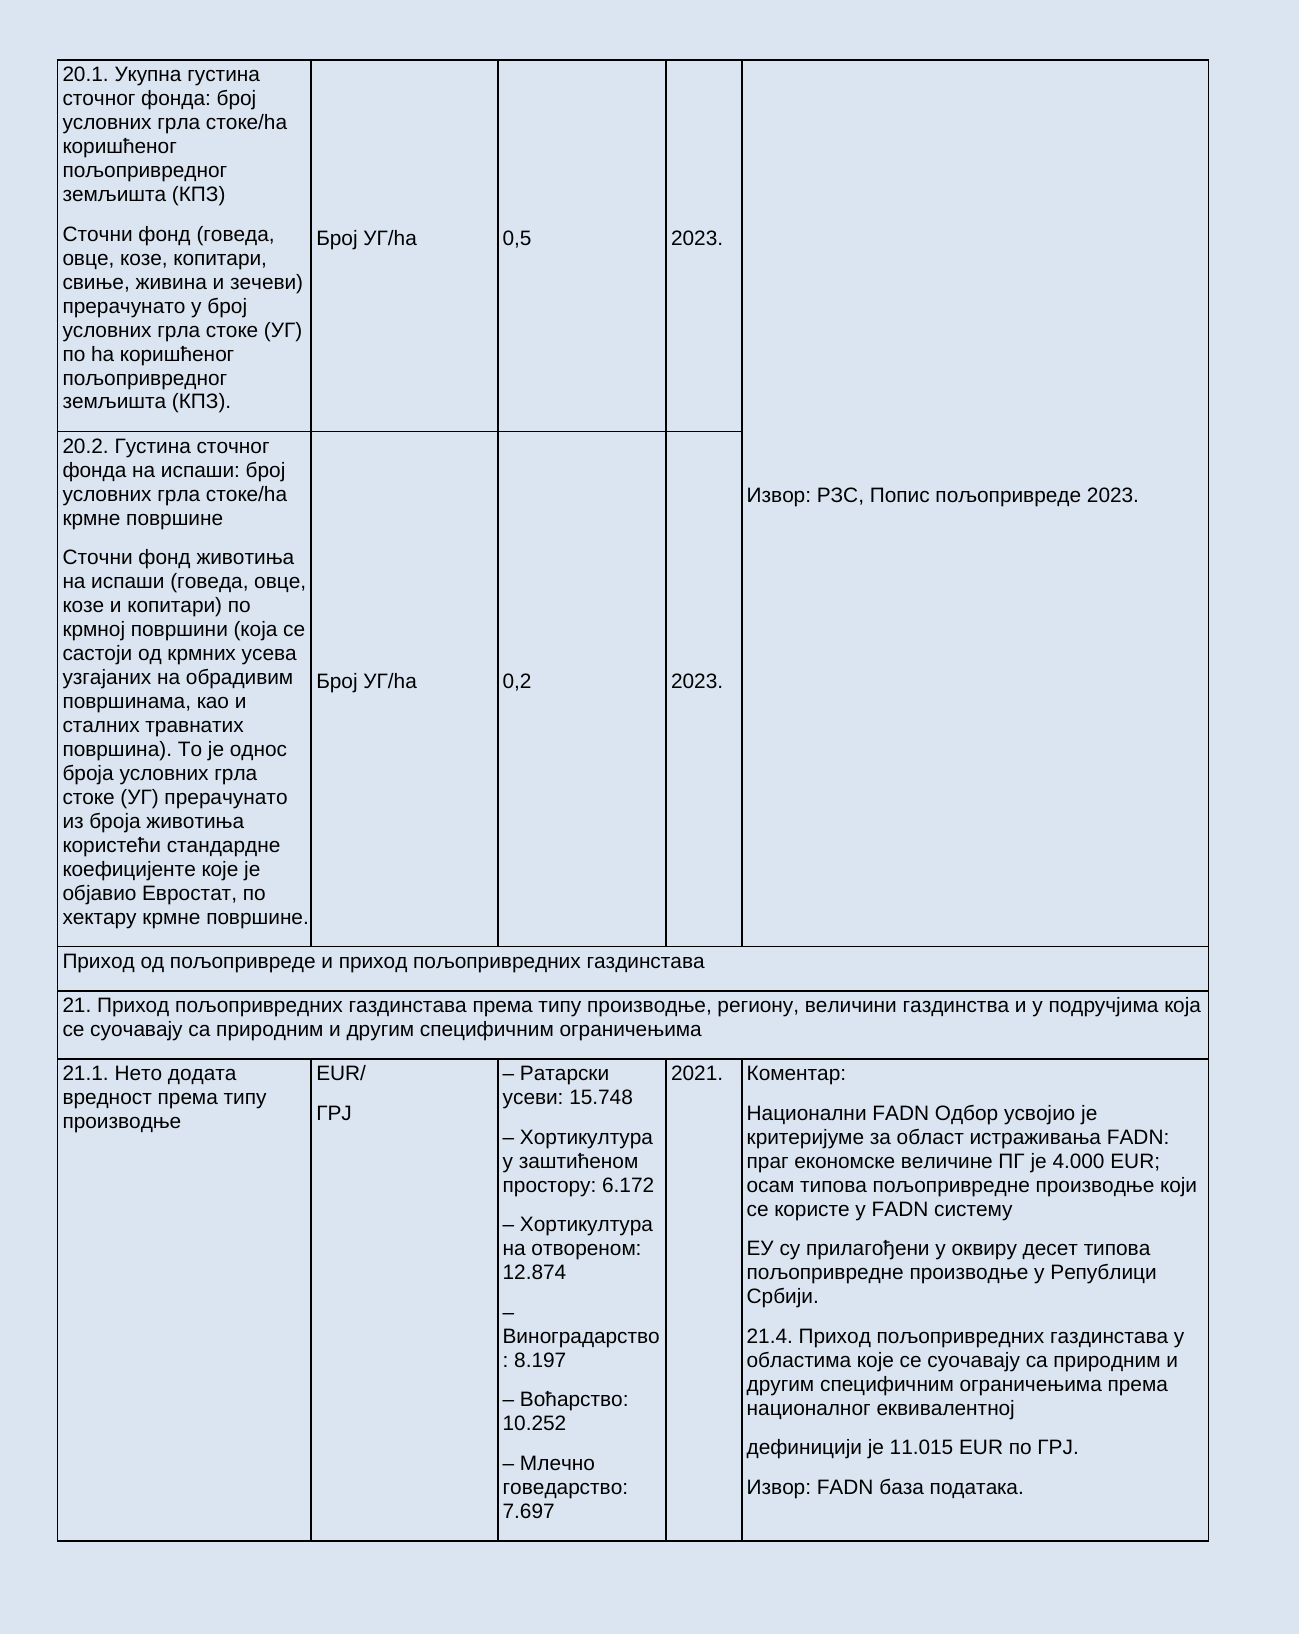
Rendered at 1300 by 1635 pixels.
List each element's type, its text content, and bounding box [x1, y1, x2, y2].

table_cell EUR/ ГРЈ [312, 1060, 497, 1540]
table_cell 0,5 [499, 61, 665, 431]
table_cell 2023. [667, 432, 741, 946]
table_cell 20.1. Укупна густина сточног фонда: број условних грла стоке/ha коришћеног пољопривредног земљишта (КПЗ) Сточни фонд (говеда, овце, козе, копитари, свиње, живина и зечеви) прерачунато у број условних грла стоке (УГ) по ha коришћеног пољопривредног земљишта (КПЗ). [58, 61, 310, 431]
table_cell 2023. [667, 61, 741, 431]
table_cell Број УГ/ha [312, 61, 497, 431]
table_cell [58, 1060, 310, 1540]
table_cell Број УГ/ha [312, 432, 497, 946]
table_cell Извор: РЗС, Попис пољопривреде 2023. [743, 61, 1208, 946]
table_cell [743, 1060, 1208, 1540]
table_cell 20.2. Густина сточног фонда на испаши: број условних грла стоке/hа крмне површине Сточни фонд животиња на испаши (говеда, овце, козе и копитари) по крмној површини (која се састоји од крмних усева узгајаних на обрадивим површинама, као и сталних травнатих површина). То је однос броја условних грла стоке (УГ) прерачунато из броја животиња користећи стандардне коефицијенте које је објавио Евростат, по хектару крмне површине. [58, 432, 310, 946]
table_cell Приход од пољопривреде и приход пољопривредних газдинстава [58, 947, 1208, 990]
table_cell 0,2 [499, 432, 665, 946]
table_cell 21. Приход пољопривредних газдинстава према типу производње, региону, величини газдинства и у подручјима која се суочавају са природним и другим специфичним ограничењима [58, 992, 1208, 1058]
table_cell 2021. [667, 1060, 741, 1540]
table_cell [499, 1060, 665, 1540]
